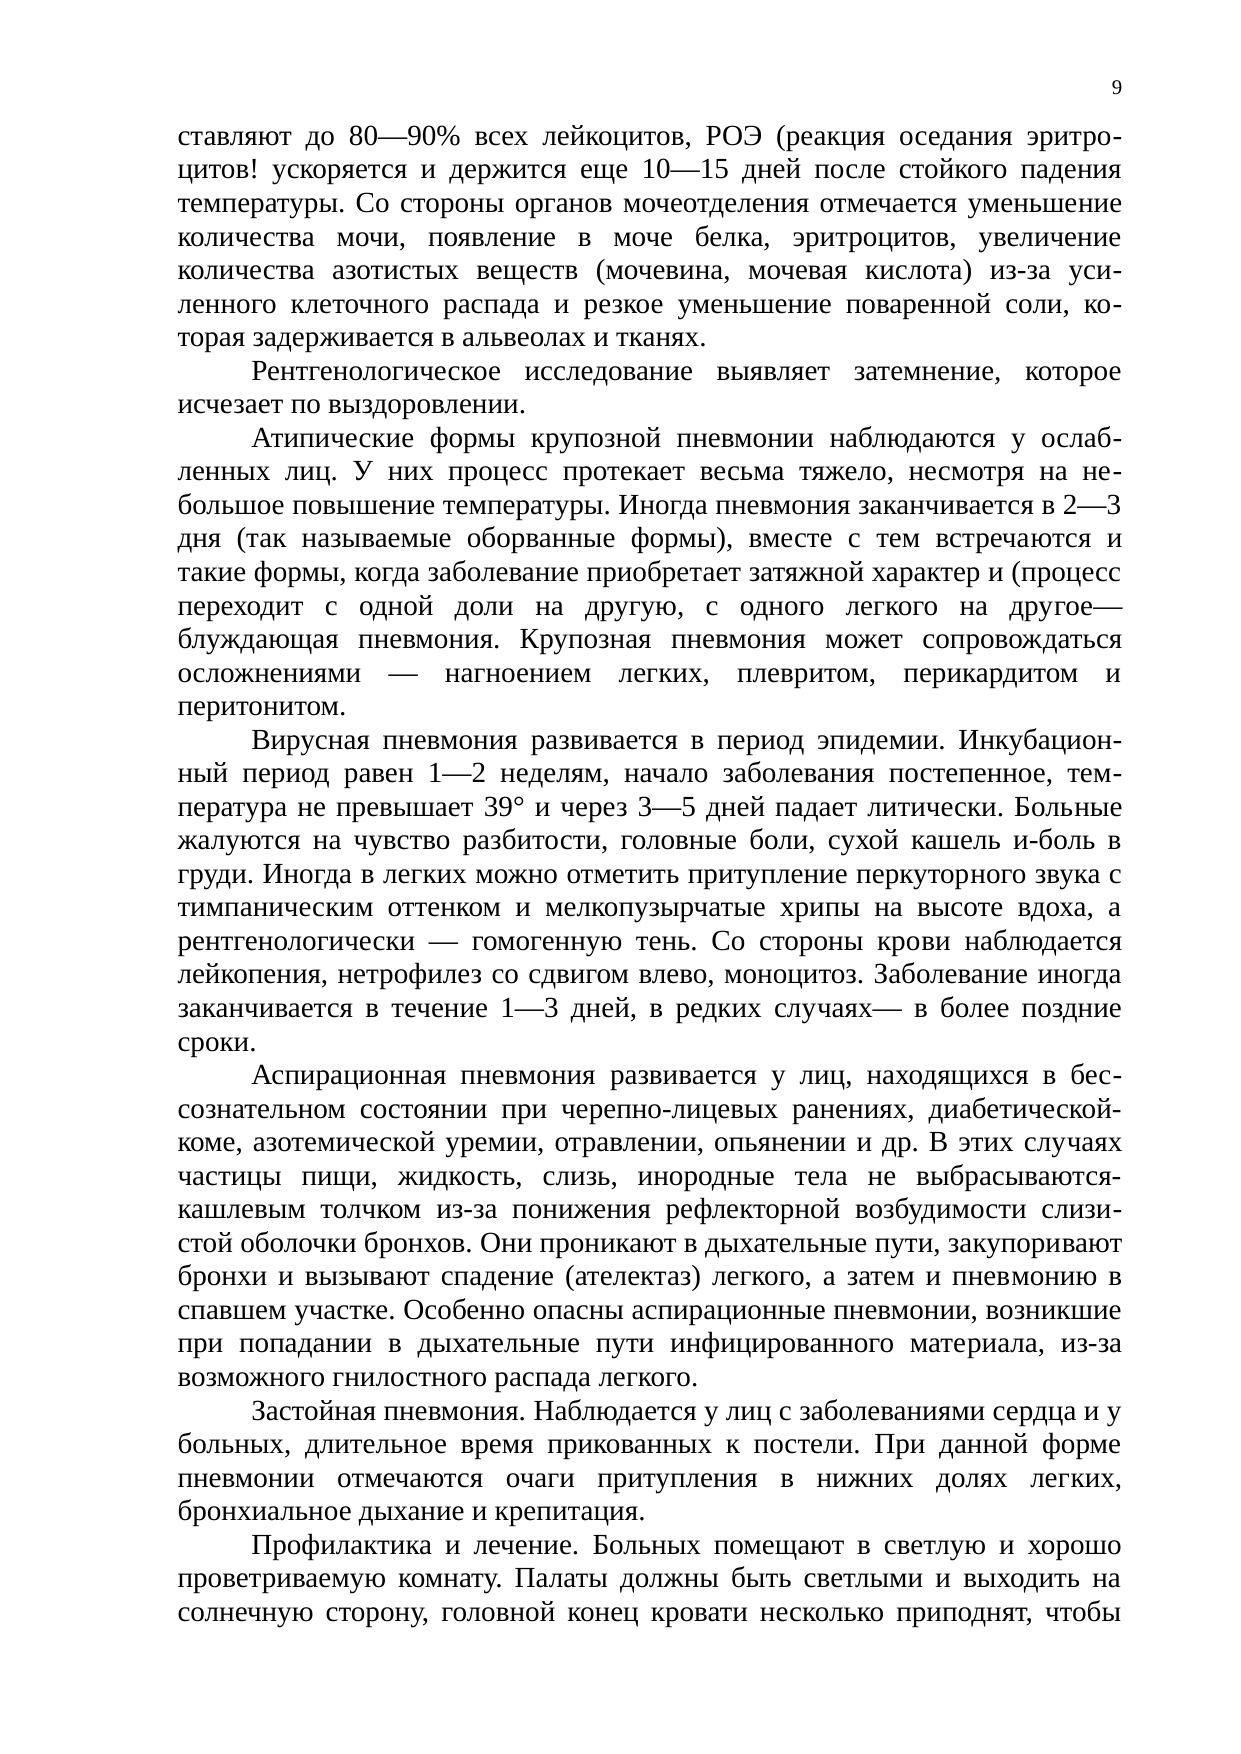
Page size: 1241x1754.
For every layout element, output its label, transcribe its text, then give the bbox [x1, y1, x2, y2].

text Атипические формы крупозной пневмонии наблюдаются у ослабленных лиц. У них процесс протекает весьма тяжело, несмотря на небольшое повышение температуры. Иногда пневмония заканчивается в 2—3 дня (так называемые оборванные формы), вместе с тем встречаются и такие формы, когда заболевание приобретает затяжной характер и (процесс переходит с одной доли на другую, с одного легкого на другое— блуждающая пневмония. Крупозная пневмония может сопровождаться осложнениями — нагноением легких, плевритом, перикардитом и перитонитом. [177, 420, 1122, 722]
text Рентгенологическое исследование выявляет затемнение, которое исчезает по выздоровлении. [177, 353, 1122, 420]
text Вирусная пневмония развивается в период эпидемии. Инкубационный период равен 1—2 неделям, начало заболевания постепенное, температура не превышает 39° и через 3—5 дней падает литически. Больные жалуются на чувство разбитости, головные боли, сухой кашель и-боль в груди. Иногда в легких можно отметить притупление перкуторного звука с тимпаническим оттенком и мелкопузырчатые хрипы на высоте вдоха, а рентгенологически — гомогенную тень. Со стороны крови наблюдается лейкопения, нетрофилез со сдвигом влево, моноцитоз. Заболевание иногда заканчивается в течение 1—3 дней, в редких случаях— в более поздние сроки. [177, 722, 1122, 1057]
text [177, 1527, 1122, 1627]
text Аспирационная пневмония развивается у лиц, находящихся в бессознательном состоянии при черепно-лицевых ранениях, диабетической-коме, азотемической уремии, отравлении, опьянении и др. В этих случаях частицы пищи, жидкость, слизь, инородные тела не выбрасываются-кашлевым толчком из-за понижения рефлекторной возбудимости слизистой оболочки бронхов. Они проникают в дыхательные пути, закупоривают бронхи и вызывают спадение (ателектаз) легкого, а затем и пневмонию в спавшем участке. Особенно опасны аспирационные пневмонии, возникшие при попадании в дыхательные пути инфицированного материала, из-за возможного гнилостного распада легкого. [177, 1057, 1122, 1393]
text Застойная пневмония. Наблюдается у лиц с заболеваниями сердца и у больных, длительное время прикованных к постели. При данной форме пневмонии отмечаются очаги притупления в нижних долях легких, бронхиальное дыхание и крепитация. [177, 1393, 1122, 1527]
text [177, 118, 1122, 353]
